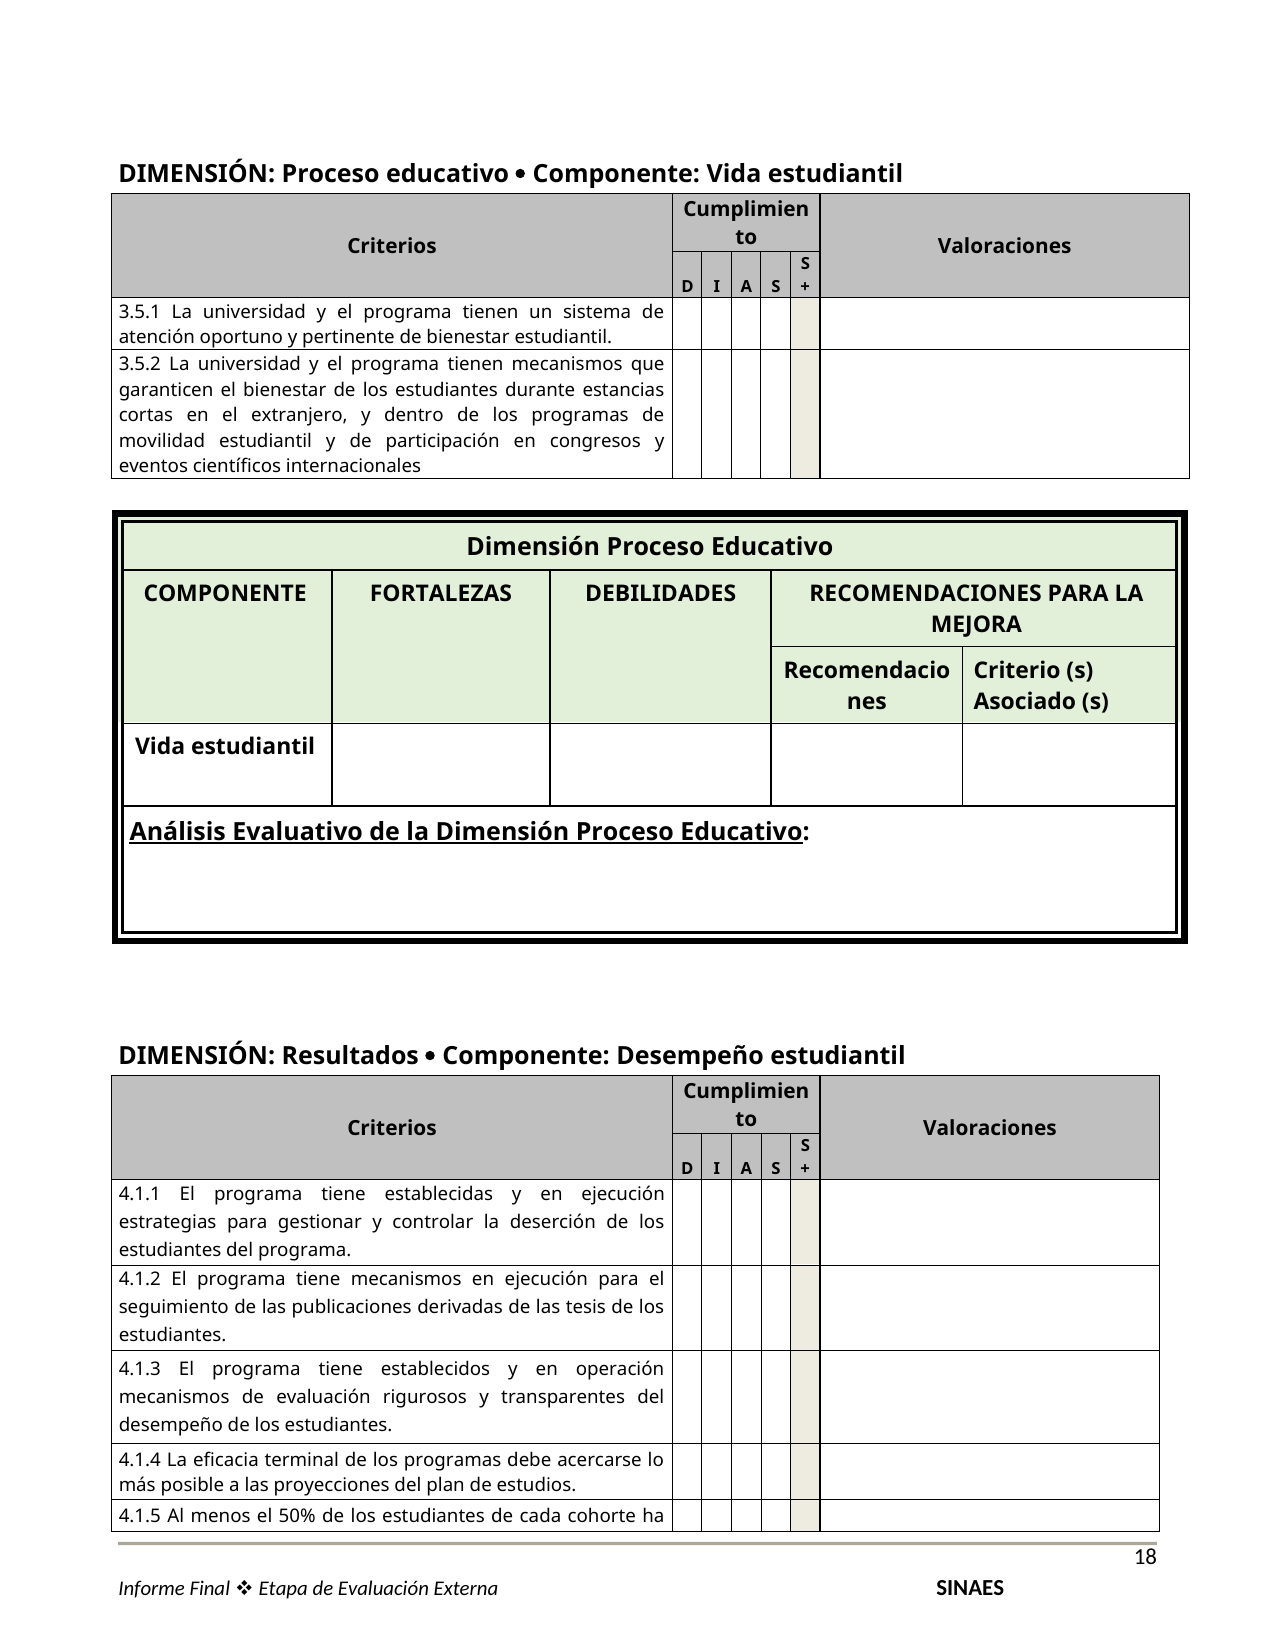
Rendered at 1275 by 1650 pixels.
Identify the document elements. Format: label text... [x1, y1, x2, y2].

table_header Valoraciones [821, 194, 1189, 297]
table_cell [673, 1180, 701, 1264]
table_cell [551, 724, 770, 805]
table_cell 4.1.1 El programa tiene establecidas y en ejecución estrategias para gestionar y controlar la deserción de los estudiantes del programa. [112, 1180, 672, 1264]
table_cell S+ [791, 1134, 819, 1179]
text DIMENSIÓN: Resultados Componente: Desempeño estudiantil [118, 1037, 1157, 1072]
table_header Dimensión Proceso Educativo [118, 517, 1181, 569]
table_cell COMPONENTE [124, 571, 331, 722]
table_header Cumplimiento [673, 194, 819, 251]
table_cell I [702, 252, 731, 297]
table_cell S [761, 252, 790, 297]
table_cell FORTALEZAS [333, 571, 549, 722]
table_cell Recomendaciones [772, 647, 962, 722]
table_cell [702, 298, 731, 349]
table_cell [762, 1266, 790, 1350]
table_cell 4.1.4 La eficacia terminal de los programas debe acercarse lo más posible a las proyecciones del plan de estudios. [112, 1444, 672, 1499]
table_cell 4.1.2 El programa tiene mecanismos en ejecución para el seguimiento de las publicaciones derivadas de las tesis de los estudiantes. [112, 1266, 672, 1350]
table_cell [821, 350, 1189, 478]
table_cell D [673, 1134, 701, 1179]
table_cell A [732, 1134, 761, 1179]
table_cell [791, 1351, 819, 1443]
text DIMENSIÓN: Proceso educativo Componente: Vida estudiantil [118, 156, 1157, 189]
table_cell [762, 1500, 790, 1531]
table_cell S [762, 1134, 790, 1179]
table_cell RECOMENDACIONES PARA LA MEJORA [772, 571, 1175, 646]
table_cell [791, 1266, 819, 1350]
table_cell A [732, 252, 760, 297]
table_cell [762, 1351, 790, 1443]
table_cell [963, 724, 1175, 805]
table_cell Vida estudiantil [124, 724, 331, 805]
table_cell Análisis Evaluativo de la Dimensión Proceso Educativo: [124, 807, 1175, 931]
table_header Valoraciones [821, 1076, 1159, 1179]
table_cell [673, 1351, 701, 1443]
table_cell [732, 1180, 761, 1264]
table_header Cumplimiento [673, 1076, 819, 1133]
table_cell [112, 1500, 672, 1531]
table_cell [702, 1180, 731, 1264]
table_cell Criterio (s) Asociado (s) [963, 647, 1175, 722]
table_cell [673, 1266, 701, 1350]
table_cell [732, 1444, 761, 1499]
table_header Criterios [112, 1076, 672, 1179]
table_cell [791, 1180, 819, 1264]
table_cell [821, 1351, 1159, 1443]
table_cell D [673, 252, 701, 297]
table_cell [761, 350, 790, 478]
table_cell [821, 298, 1189, 349]
table_cell [791, 298, 819, 349]
table_cell [673, 1444, 701, 1499]
table_cell [821, 1180, 1159, 1264]
table_cell [702, 1351, 731, 1443]
table_cell 4.1.3 El programa tiene establecidos y en operación mecanismos de evaluación rigurosos y transparentes del desempeño de los estudiantes. [112, 1351, 672, 1443]
table_cell [732, 298, 760, 349]
table_cell [772, 724, 962, 805]
table_cell 3.5.1 La universidad y el programa tienen un sistema de atención oportuno y pertinente de bienestar estudiantil. [112, 298, 672, 349]
table_cell [702, 350, 731, 478]
table_cell 3.5.2 La universidad y el programa tienen mecanismos que garanticen el bienestar de los estudiantes durante estancias cortas en el extranjero, y dentro de los programas de movilidad estudiantil y de participación en congresos y eventos científicos internacionales [112, 350, 672, 478]
table_cell [333, 724, 549, 805]
table_cell [732, 1500, 761, 1531]
table_header Criterios [112, 194, 672, 297]
table_cell [791, 1500, 819, 1531]
table_cell [702, 1444, 731, 1499]
table_cell [732, 1351, 761, 1443]
table_cell [762, 1180, 790, 1264]
table_cell [791, 1444, 819, 1499]
table_cell [762, 1444, 790, 1499]
table_cell [732, 1266, 761, 1350]
table_cell [702, 1266, 731, 1350]
table_cell S+ [791, 252, 819, 297]
table_cell DEBILIDADES [551, 571, 770, 722]
table_cell I [702, 1134, 731, 1179]
table_cell [673, 350, 701, 478]
table_cell [821, 1500, 1159, 1531]
table_cell [761, 298, 790, 349]
table_cell [673, 1500, 701, 1531]
table_cell [791, 350, 819, 478]
table_cell [673, 298, 701, 349]
table_cell [732, 350, 760, 478]
table_cell [821, 1266, 1159, 1350]
table_cell [821, 1444, 1159, 1499]
table_cell [702, 1500, 731, 1531]
